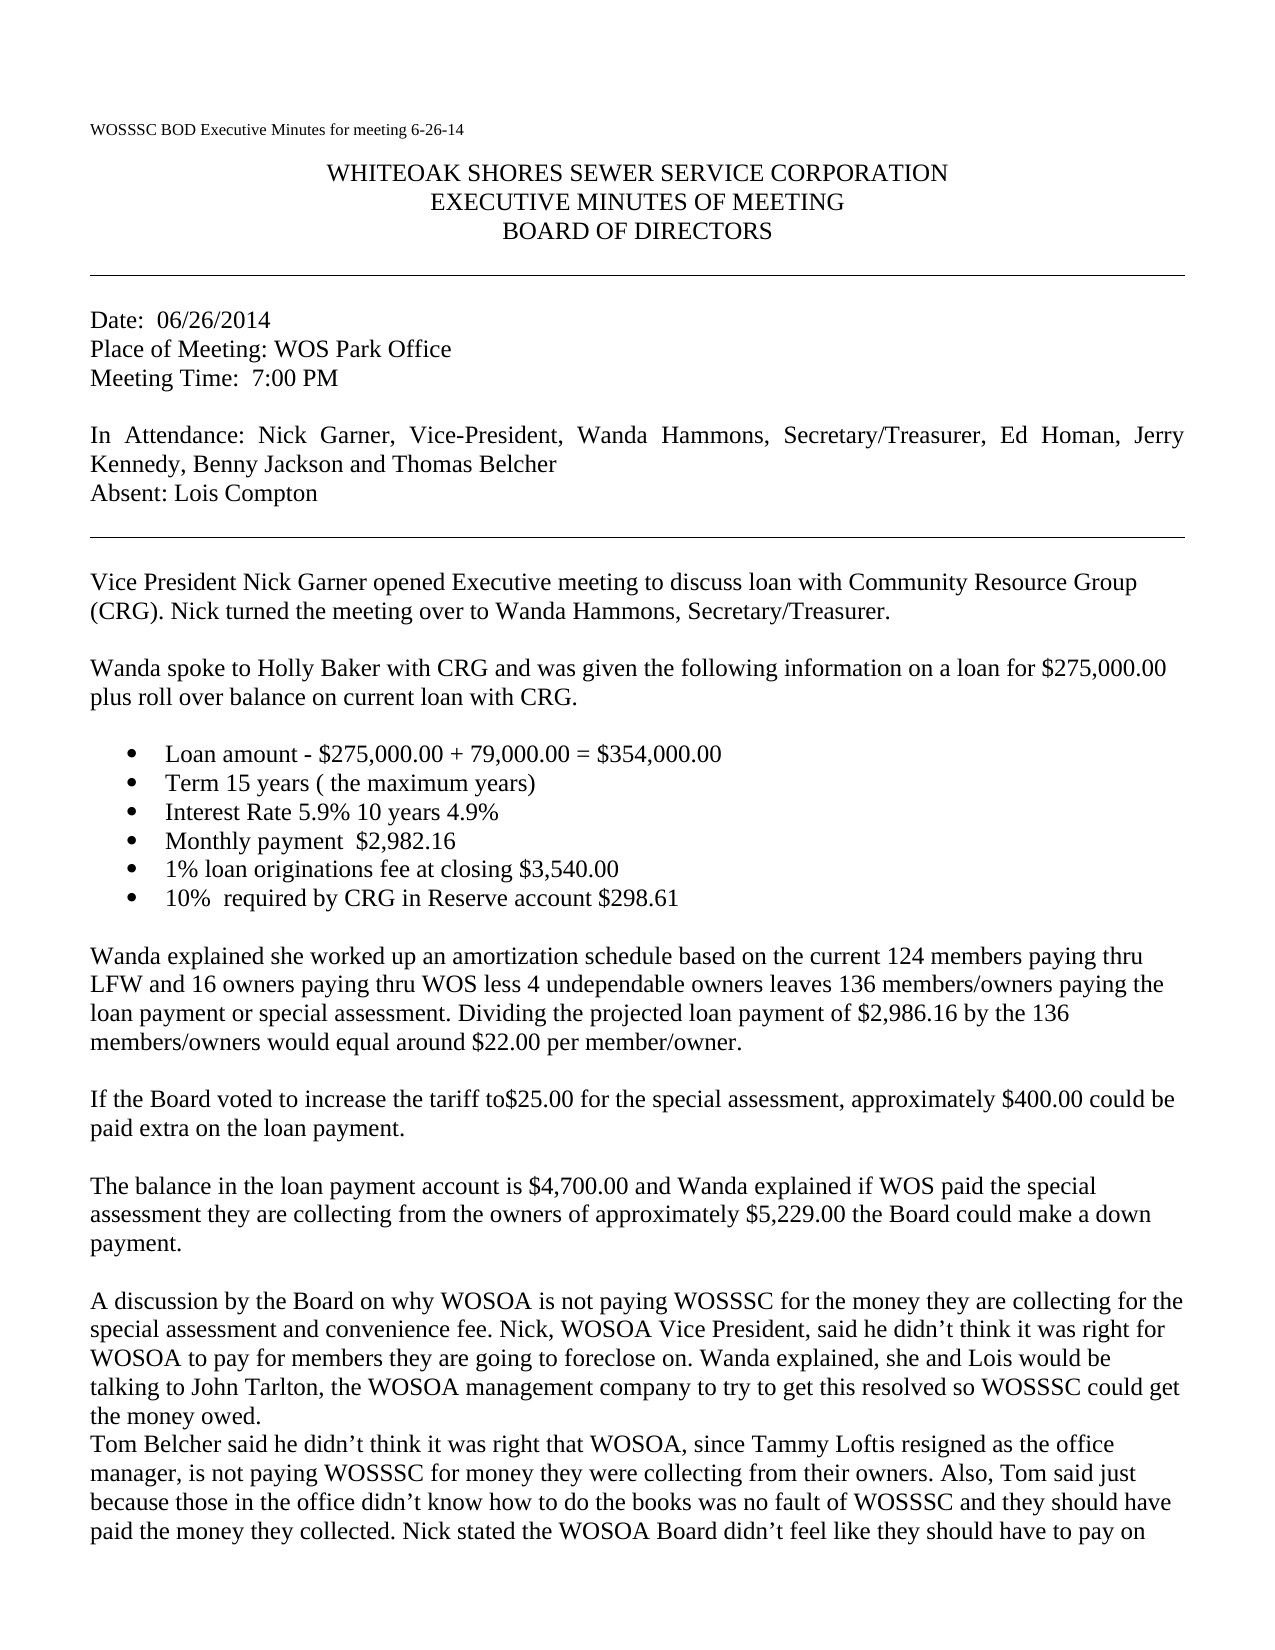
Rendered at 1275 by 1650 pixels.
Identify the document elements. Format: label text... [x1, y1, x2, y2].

text The balance in the loan payment account is $4,700.00 and Wanda explained if WOS paid the special assessment they are collecting from the owners of approximately $5,229.00 the Board could make a down payment. [90, 1171, 1185, 1257]
text In Attendance: Nick Garner, Vice-President, Wanda Hammons, Secretary/Treasurer, Ed Homan, Jerry Kennedy, Benny Jackson and Thomas Belcher [90, 420, 1185, 478]
list Monthly payment $2,982.16 [127, 826, 1185, 854]
text If the Board voted to increase the tariff to$25.00 for the special assessment, approximately $400.00 could be paid extra on the loan payment. [90, 1084, 1185, 1142]
text WHITEOAK SHORES SEWER SERVICE CORPORATION [90, 158, 1185, 187]
list Interest Rate 5.9% 10 years 4.9% [127, 797, 1185, 826]
list Term 15 years ( the maximum years) [127, 768, 1185, 797]
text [90, 1429, 1185, 1544]
text Place of Meeting: WOS Park Office [90, 334, 1185, 363]
text Wanda spoke to Holly Baker with CRG and was given the following information on a loan for $275,000.00 plus roll over balance on current loan with CRG. [90, 653, 1185, 711]
text Date: 06/26/2014 [90, 305, 1185, 334]
text Wanda explained she worked up an amortization schedule based on the current 124 members paying thru LFW and 16 owners paying thru WOS less 4 undependable owners leaves 136 members/owners paying the loan payment or special assessment. Dividing the projected loan payment of $2,986.16 by the 136 members/owners would equal around $22.00 per member/owner. [90, 941, 1185, 1056]
text Absent: Lois Compton [90, 478, 1185, 506]
text A discussion by the Board on why WOSOA is not paying WOSSSC for the money they are collecting for the special assessment and convenience fee. Nick, WOSOA Vice President, said he didn’t think it was right for WOSOA to pay for members they are going to foreclose on. Wanda explained, she and Lois would be talking to John Tarlton, the WOSOA management company to try to get this resolved so WOSSSC could get the money owed. [90, 1286, 1185, 1429]
text WOSSSC BOD Executive Minutes for meeting 6-26-14 [90, 120, 1185, 139]
text Meeting Time: 7:00 PM [90, 363, 1185, 391]
list 1% loan originations fee at closing $3,540.00 [127, 854, 1185, 883]
text BOARD OF DIRECTORS [90, 216, 1185, 244]
list 10% required by CRG in Reserve account $298.61 [127, 883, 1185, 912]
text Vice President Nick Garner opened Executive meeting to discuss loan with Community Resource Group (CRG). Nick turned the meeting over to Wanda Hammons, Secretary/Treasurer. [90, 567, 1185, 624]
list Loan amount - $275,000.00 + 79,000.00 = $354,000.00 [127, 739, 1185, 768]
text EXECUTIVE MINUTES OF MEETING [90, 187, 1185, 216]
